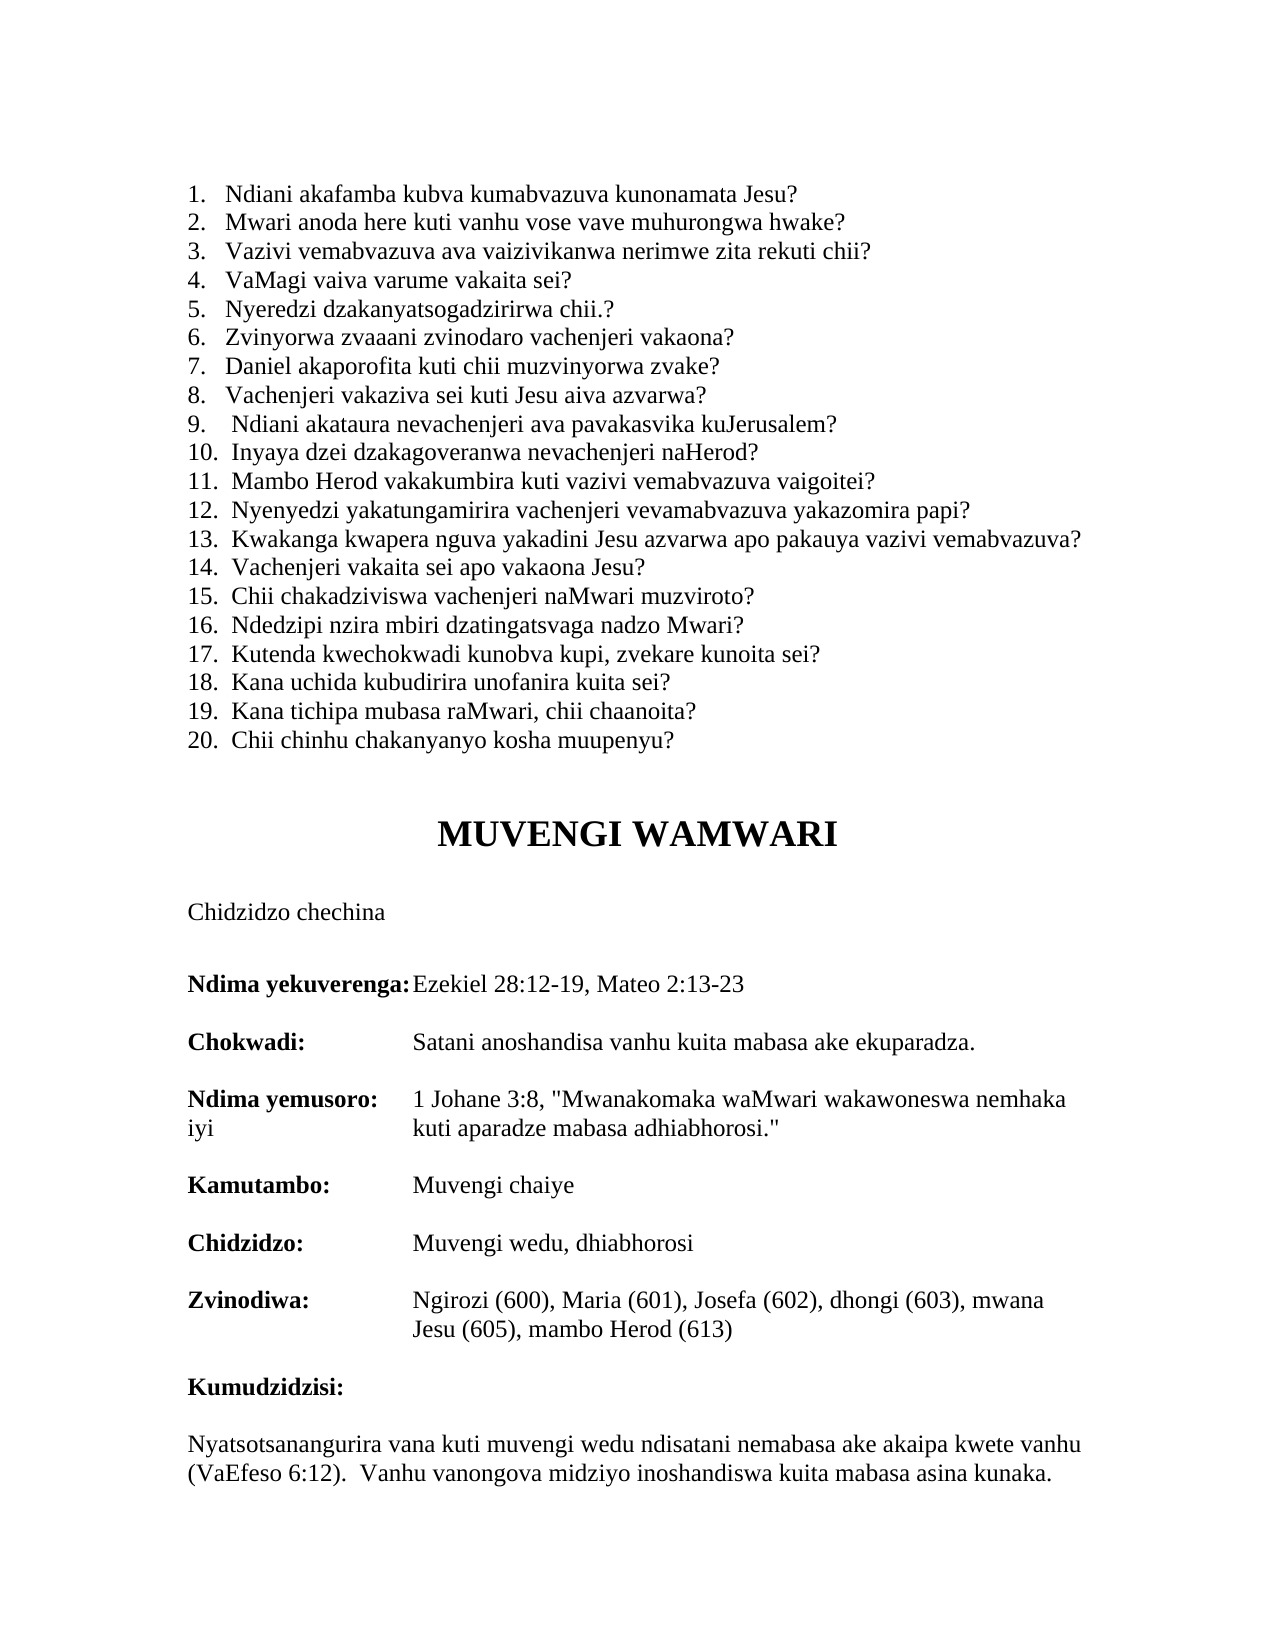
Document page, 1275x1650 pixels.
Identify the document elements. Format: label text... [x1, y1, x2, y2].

text Kumudzidzisi: [187, 1372, 1087, 1401]
text 17. Kutenda kwechokwadi kunobva kupi, zvekare kunoita sei? [187, 639, 1087, 667]
text Ndima yemusoro: 1 Johane 3:8, "Mwanakomaka waMwari wakawoneswa nemhaka iyi kuti aparadze mabasa adhiabhorosi." [187, 1084, 1087, 1142]
text Jesu (605), mambo Herod (613) [187, 1314, 1087, 1343]
text 12. Nyenyedzi yakatungamirira vachenjeri vevamabvazuva yakazomira papi? [187, 495, 1087, 524]
text 9. Ndiani akataura nevachenjeri ava pavakasvika kuJerusalem? [187, 409, 1087, 437]
text 4. VaMagi vaiva varume vakaita sei? [187, 265, 1087, 294]
text Kamutambo: Muvengi chaiye [187, 1171, 1087, 1199]
text 1. Ndiani akafamba kubva kumabvazuva kunonamata Jesu? [187, 179, 1087, 207]
text Chokwadi: Satani anoshandisa vanhu kuita mabasa ake ekuparadza. [187, 1027, 1087, 1056]
text 14. Vachenjeri vakaita sei apo vakaona Jesu? [187, 552, 1087, 581]
text Chidzidzo: Muvengi wedu, dhiabhorosi [187, 1228, 1087, 1257]
text 5. Nyeredzi dzakanyatsogadzirirwa chii.? [187, 294, 1087, 322]
text Ndima yekuverenga: Ezekiel 28:12-19, Mateo 2:13-23 [187, 969, 1087, 998]
text 3. Vazivi vemabvazuva ava vaizivikanwa nerimwe zita rekuti chii? [187, 236, 1087, 265]
text 6. Zvinyorwa zvaaani zvinodaro vachenjeri vakaona? [187, 322, 1087, 351]
text 11. Mambo Herod vakakumbira kuti vazivi vemabvazuva vaigoitei? [187, 466, 1087, 495]
text 7. Daniel akaporofita kuti chii muzvinyorwa zvake? [187, 351, 1087, 380]
text 10. Inyaya dzei dzakagoveranwa nevachenjeri naHerod? [187, 437, 1087, 466]
text MUVENGI WAMWARI [187, 811, 1087, 854]
text 15. Chii chakadziviswa vachenjeri naMwari muzviroto? [187, 581, 1087, 610]
text 2. Mwari anoda here kuti vanhu vose vave muhurongwa hwake? [187, 207, 1087, 236]
text 8. Vachenjeri vakaziva sei kuti Jesu aiva azvarwa? [187, 380, 1087, 409]
text Chidzidzo chechina [187, 897, 1087, 926]
text 20. Chii chinhu chakanyanyo kosha muupenyu? [187, 725, 1087, 754]
text 13. Kwakanga kwapera nguva yakadini Jesu azvarwa apo pakauya vazivi vemabvazuva? [187, 524, 1087, 552]
text 16. Ndedzipi nzira mbiri dzatingatsvaga nadzo Mwari? [187, 610, 1087, 639]
text 19. Kana tichipa mubasa raMwari, chii chaanoita? [187, 696, 1087, 725]
text Zvinodiwa: Ngirozi (600), Maria (601), Josefa (602), dhongi (603), mwana [187, 1286, 1087, 1314]
text 18. Kana uchida kubudirira unofanira kuita sei? [187, 667, 1087, 696]
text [187, 1429, 1087, 1487]
